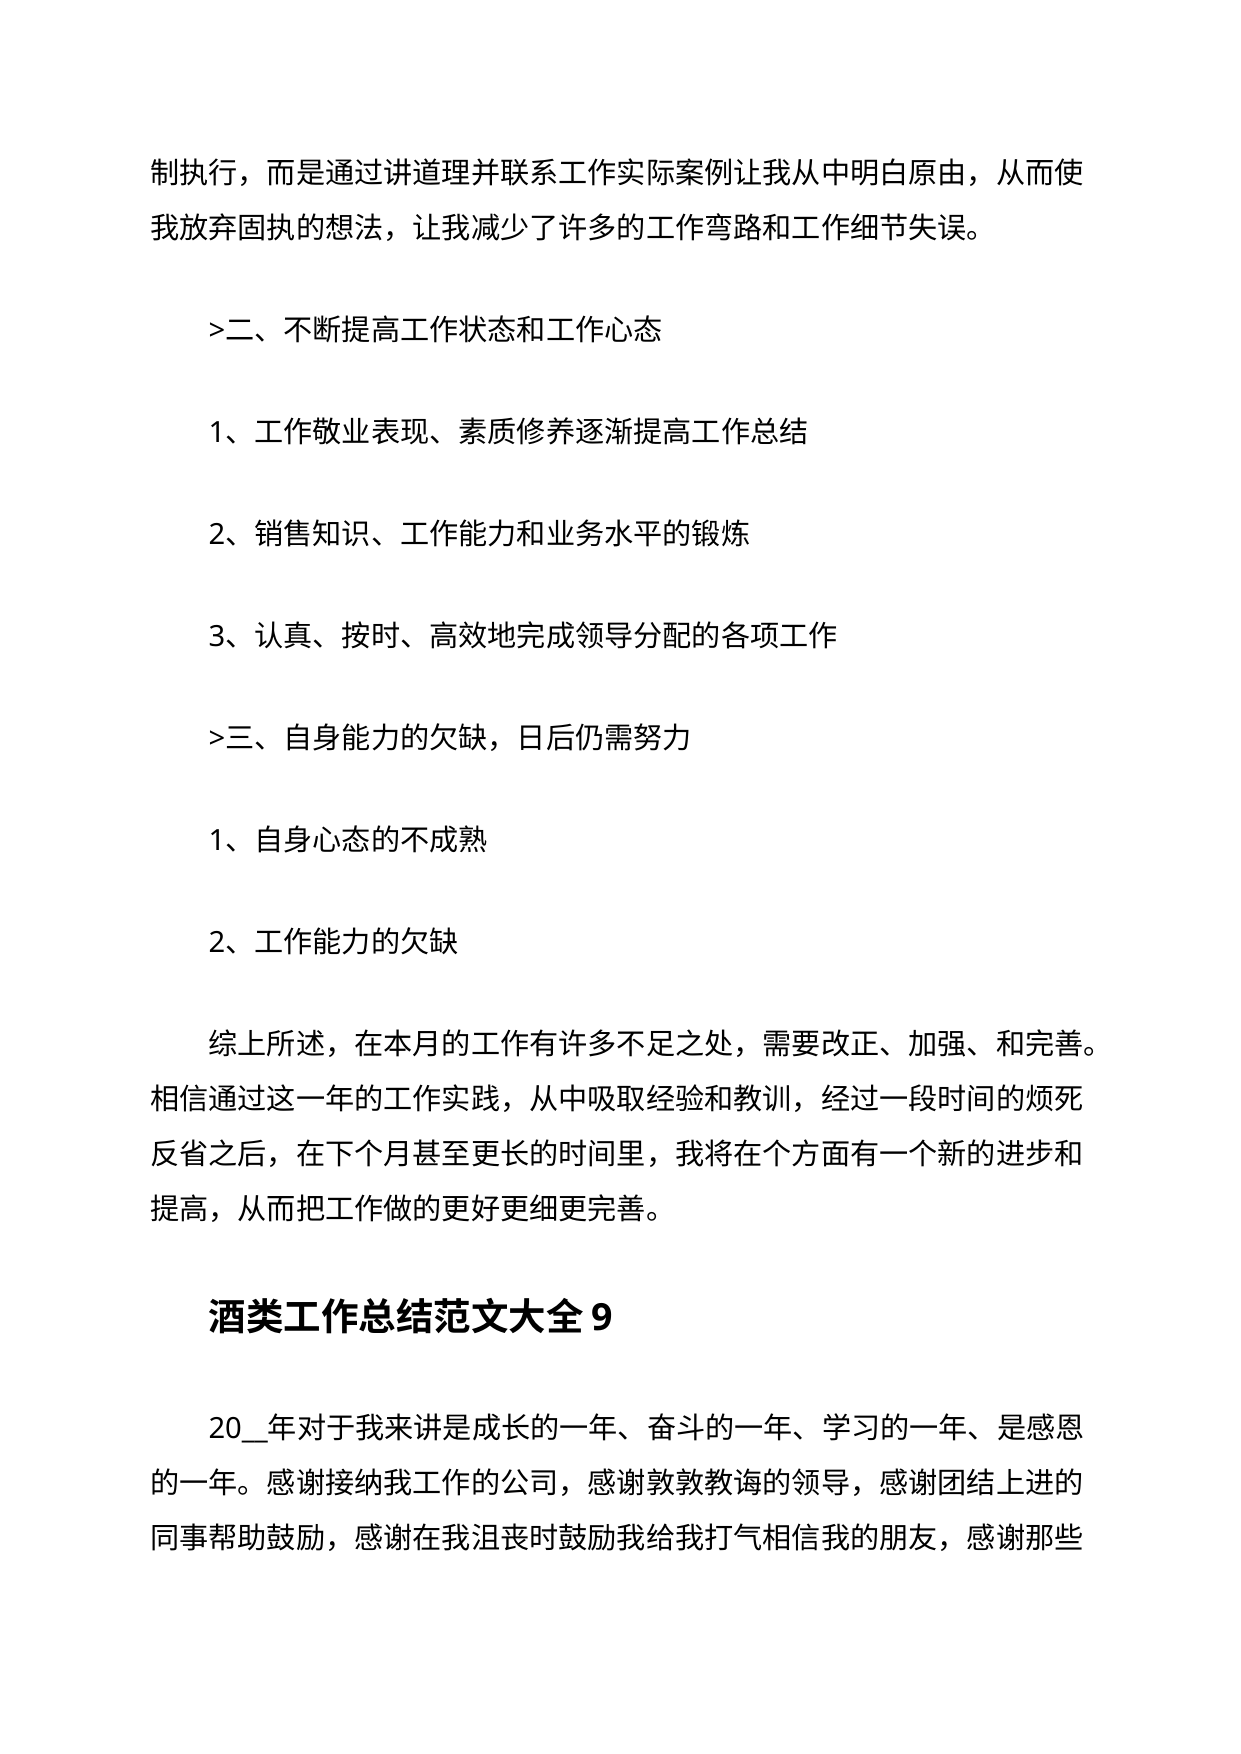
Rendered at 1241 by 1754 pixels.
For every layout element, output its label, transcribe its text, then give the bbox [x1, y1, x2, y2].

text >二、不断提高工作状态和工作心态 [150, 307, 1090, 349]
text >三、自身能力的欠缺，日后仍需努力 [150, 714, 1090, 757]
text 综上所述，在本月的工作有许多不足之处，需要改正、加强、和完善。相信通过这一年的工作实践，从中吸取经验和教训，经过一段时间的烦死反省之后，在下个月甚至更长的时间里，我将在个方面有一个新的进步和提高，从而把工作做的更好更细更完善。 [150, 1021, 1090, 1227]
text 2、工作能力的欠缺 [150, 918, 1090, 961]
text 酒类工作总结范文大全9 [150, 1287, 1090, 1341]
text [150, 1404, 1090, 1557]
text 3、认真、按时、高效地完成领导分配的各项工作 [150, 613, 1090, 655]
text 1、工作敬业表现、素质修养逐渐提高工作总结 [150, 409, 1090, 451]
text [150, 150, 1090, 247]
text 2、销售知识、工作能力和业务水平的锻炼 [150, 511, 1090, 553]
text 1、自身心态的不成熟 [150, 817, 1090, 859]
